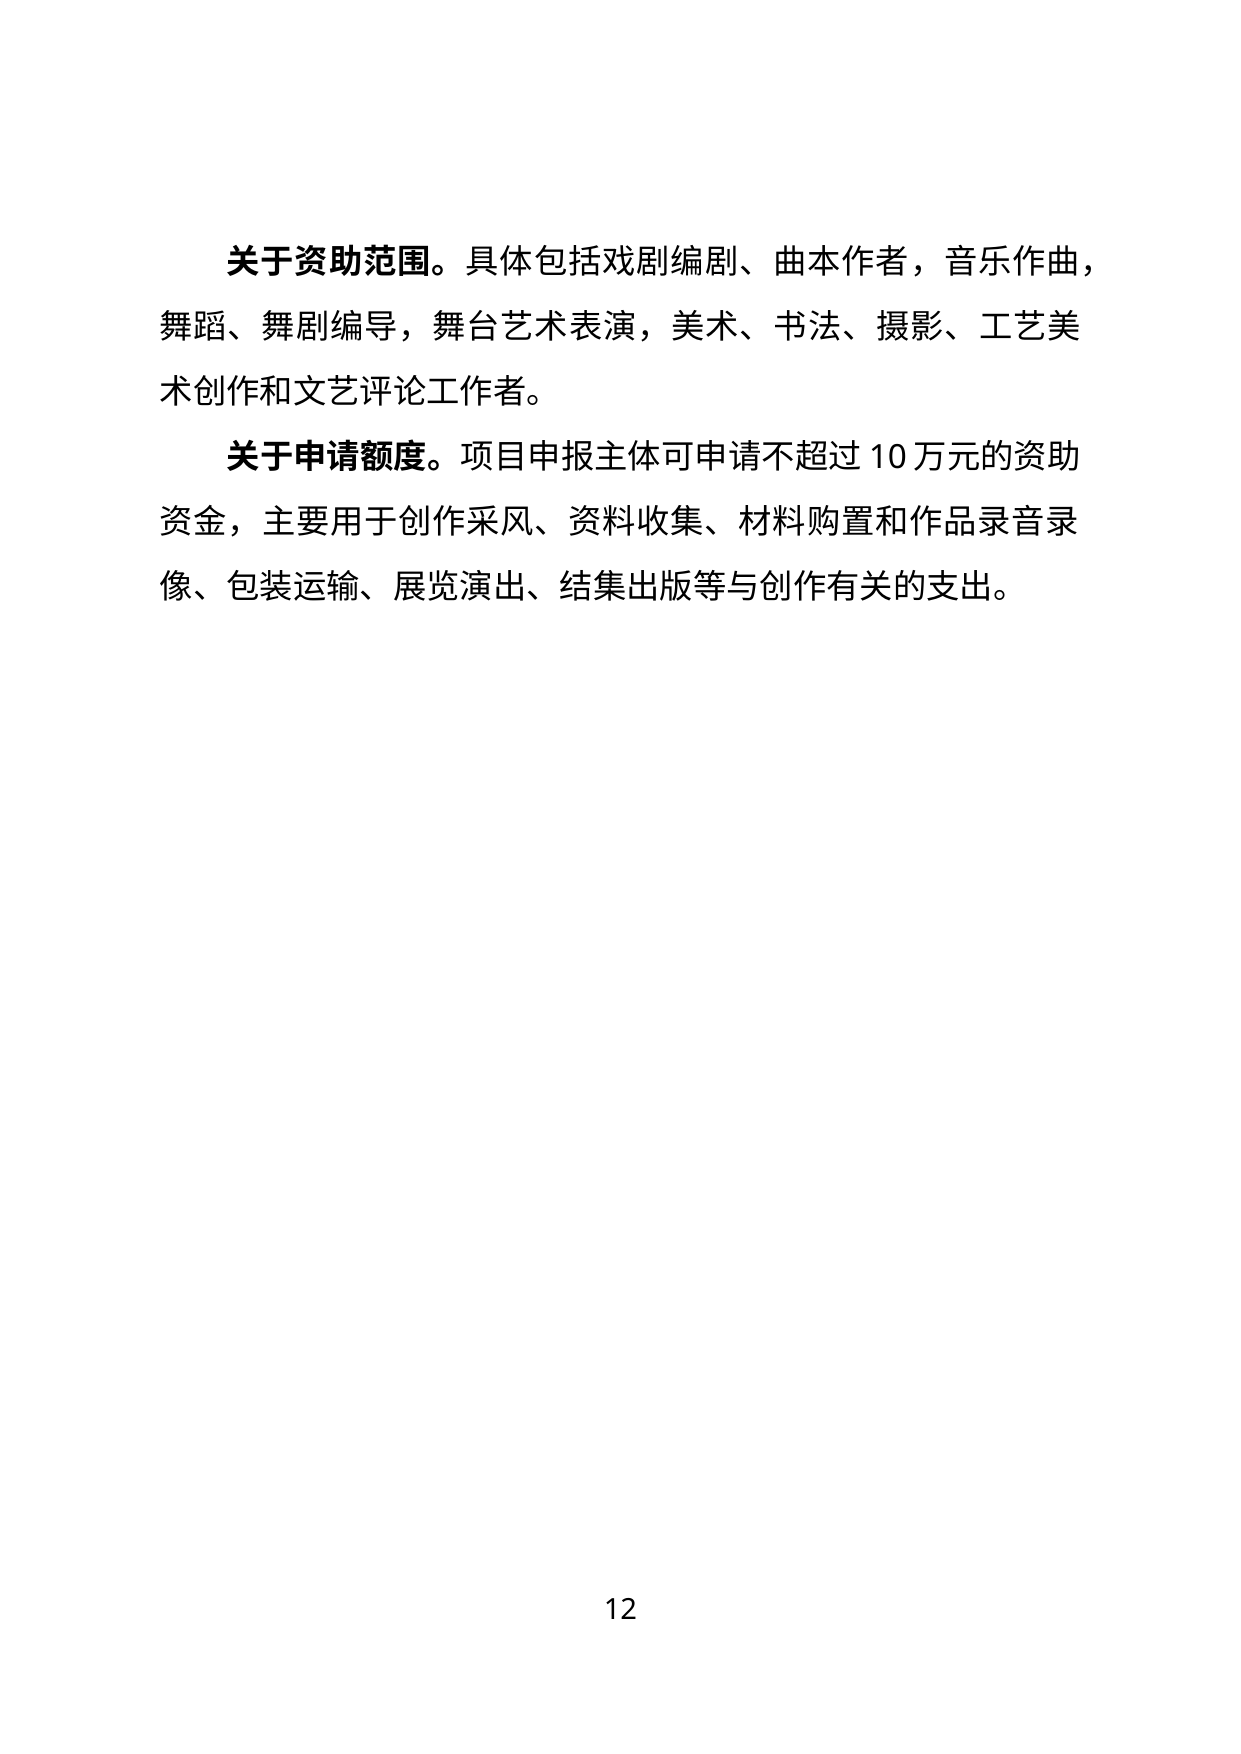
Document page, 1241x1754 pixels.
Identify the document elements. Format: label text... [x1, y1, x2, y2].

text 关于资助范围。具体包括戏剧编剧、曲本作者，音乐作曲，舞蹈、舞剧编导，舞台艺术表演，美术、书法、摄影、工艺美术创作和文艺评论工作者。 [159, 227, 1081, 422]
text 关于申请额度。项目申报主体可申请不超过10万元的资助资金，主要用于创作采风、资料收集、材料购置和作品录音录像、包装运输、展览演出、结集出版等与创作有关的支出。 [159, 422, 1081, 617]
